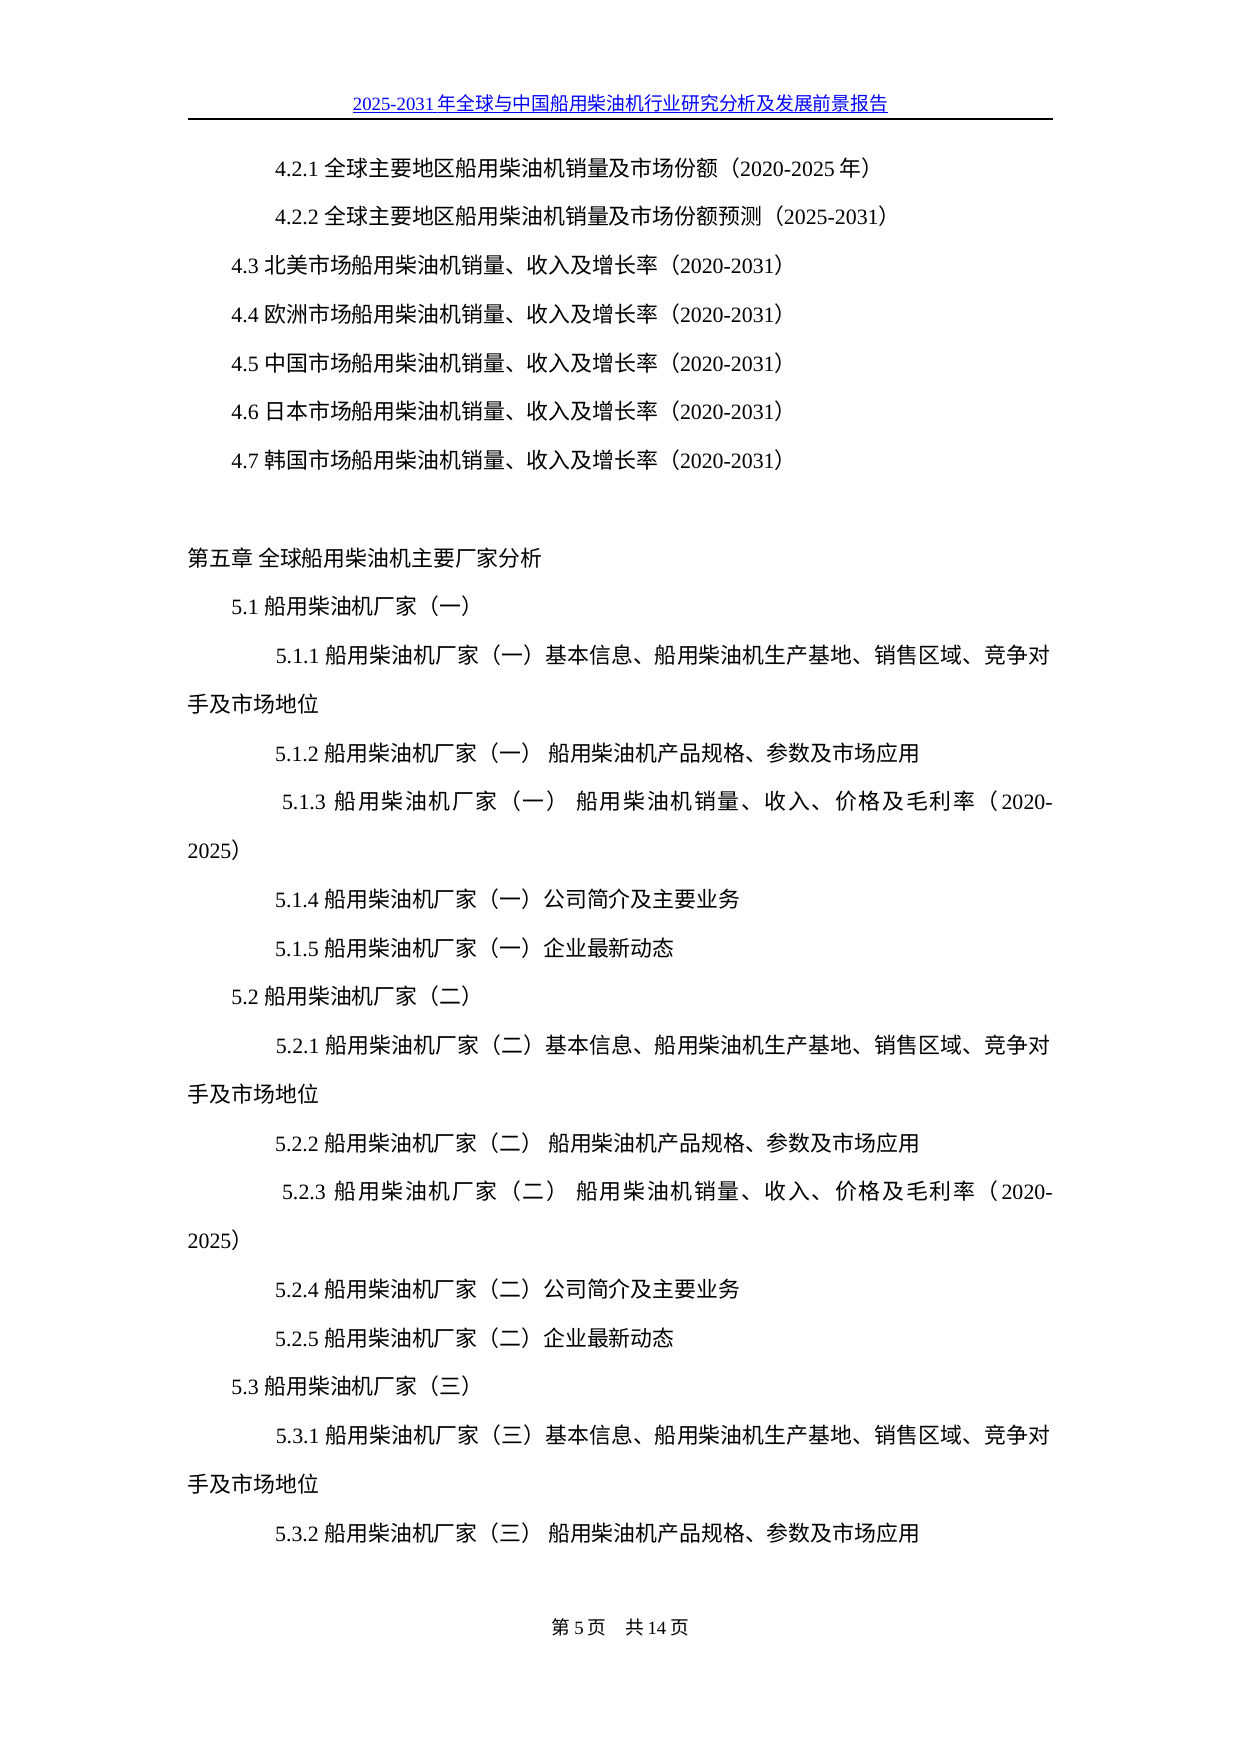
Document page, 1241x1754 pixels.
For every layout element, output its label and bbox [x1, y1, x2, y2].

text [187, 150, 1053, 1548]
